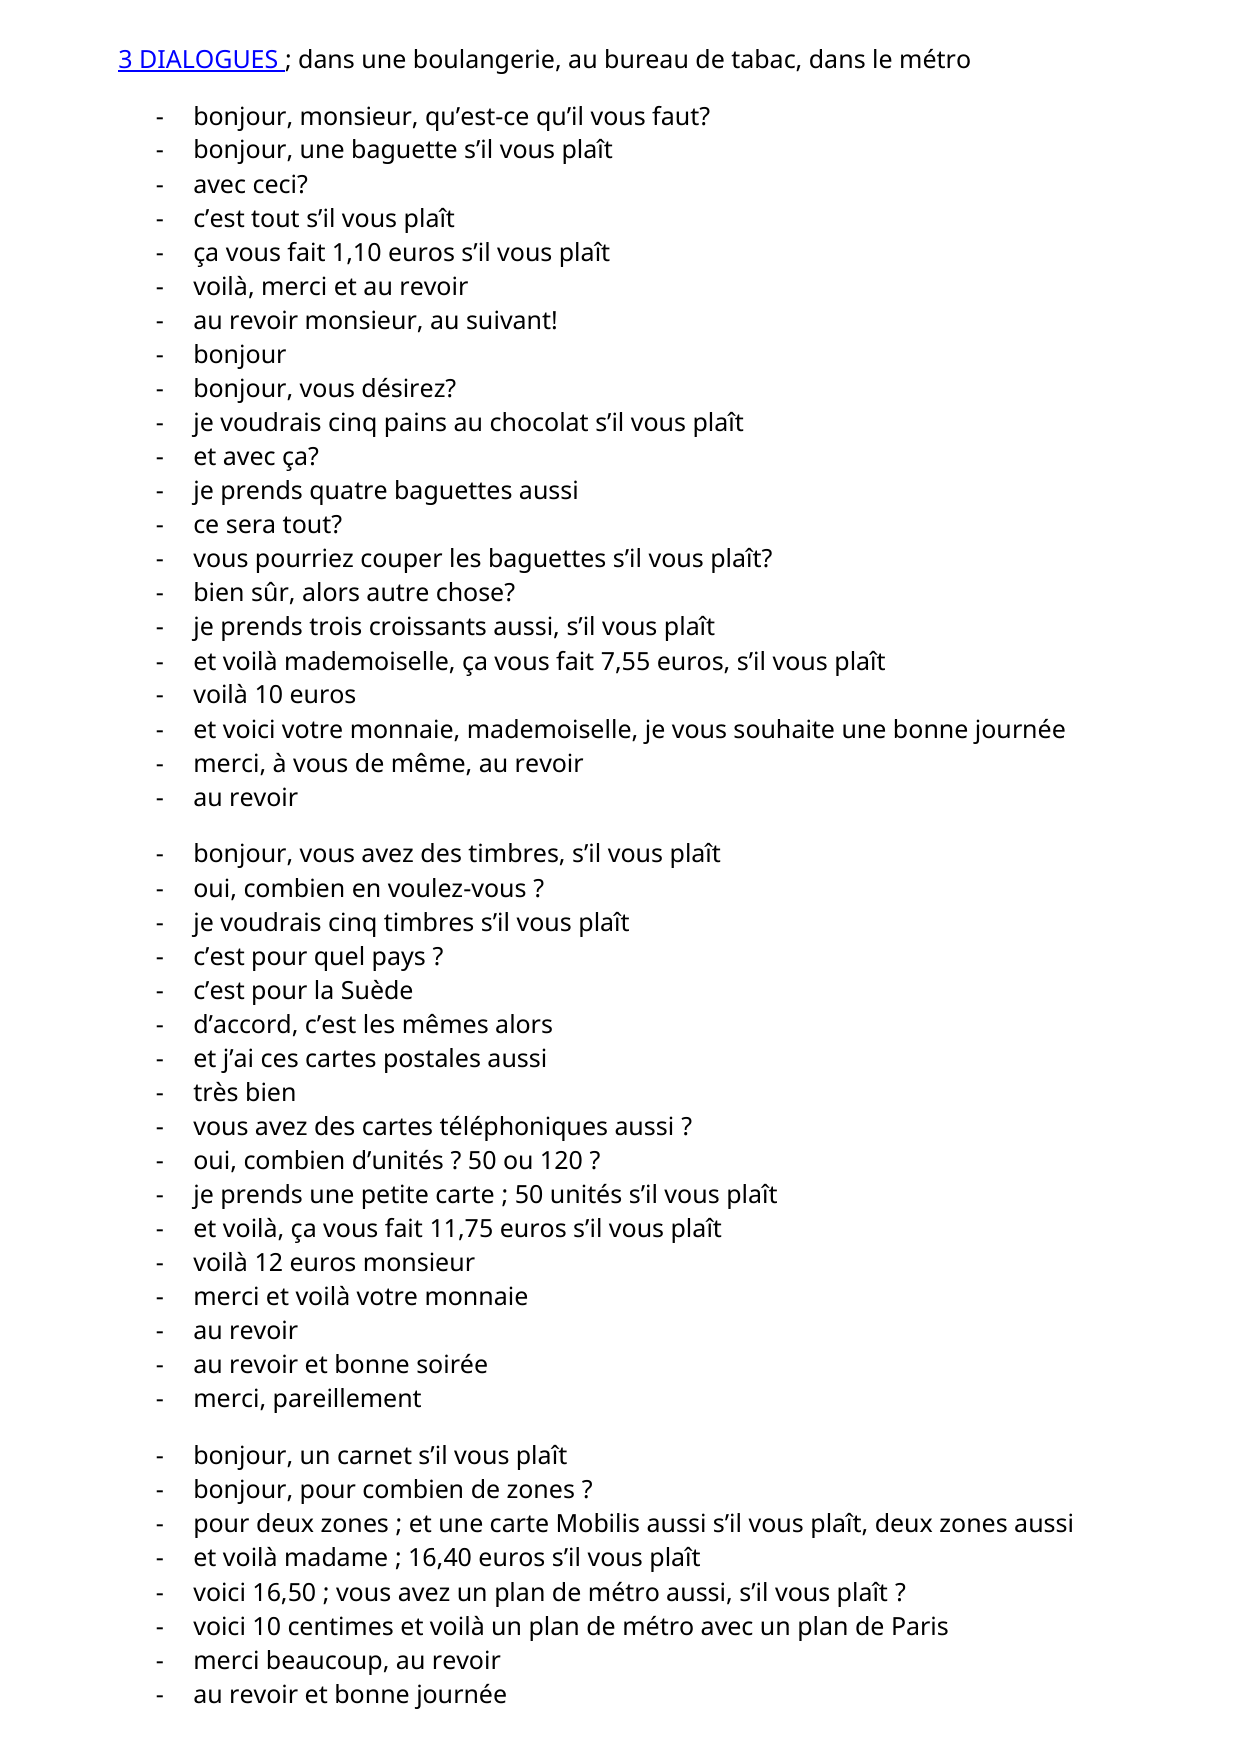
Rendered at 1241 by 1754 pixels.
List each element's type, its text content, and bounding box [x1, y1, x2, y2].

list vous avez des cartes téléphoniques aussi ? [156, 1109, 1199, 1143]
list voici 16,50 ; vous avez un plan de métro aussi, s’il vous plaît ? [156, 1574, 1199, 1608]
list merci, pareillement [156, 1381, 1199, 1415]
list je prends une petite carte ; 50 unités s’il vous plaît [156, 1177, 1199, 1211]
list bien sûr, alors autre chose? [156, 575, 1199, 609]
list vous pourriez couper les baguettes s’il vous plaît? [156, 541, 1199, 575]
list ce sera tout? [156, 507, 1199, 541]
list je prends trois croissants aussi, s’il vous plaît [156, 609, 1199, 643]
list c’est pour quel pays ? [156, 938, 1199, 972]
list au revoir et bonne journée [156, 1676, 1199, 1710]
list ça vous fait 1,10 euros s’il vous plaît [156, 234, 1199, 268]
list au revoir et bonne soirée [156, 1347, 1199, 1381]
list et voici votre monnaie, mademoiselle, je vous souhaite une bonne journée [156, 711, 1199, 745]
list bonjour [156, 337, 1199, 371]
list bonjour, pour combien de zones ? [156, 1472, 1199, 1506]
list bonjour, vous désirez? [156, 371, 1199, 405]
list d’accord, c’est les mêmes alors [156, 1006, 1199, 1041]
list oui, combien d’unités ? 50 ou 120 ? [156, 1143, 1199, 1177]
list je voudrais cinq pains au chocolat s’il vous plaît [156, 405, 1199, 439]
list au revoir [156, 1313, 1199, 1347]
list bonjour, une baguette s’il vous plaît [156, 132, 1199, 166]
list pour deux zones ; et une carte Mobilis aussi s’il vous plaît, deux zones aussi [156, 1506, 1199, 1540]
list et voilà mademoiselle, ça vous fait 7,55 euros, s’il vous plaît [156, 643, 1199, 677]
list bonjour, vous avez des timbres, s’il vous plaît [156, 836, 1199, 870]
list voilà 10 euros [156, 677, 1199, 711]
list et voilà, ça vous fait 11,75 euros s’il vous plaît [156, 1211, 1199, 1245]
list merci et voilà votre monnaie [156, 1279, 1199, 1313]
list c’est tout s’il vous plaît [156, 200, 1199, 234]
list très bien [156, 1074, 1199, 1109]
list voilà, merci et au revoir [156, 268, 1199, 302]
list je voudrais cinq timbres s’il vous plaît [156, 904, 1199, 938]
list oui, combien en voulez-vous ? [156, 870, 1199, 904]
list et avec ça? [156, 439, 1199, 473]
list merci, à vous de même, au revoir [156, 745, 1199, 779]
list au revoir [156, 779, 1199, 813]
list je prends quatre baguettes aussi [156, 473, 1199, 507]
list bonjour, un carnet s’il vous plaît [156, 1438, 1199, 1472]
list et j’ai ces cartes postales aussi [156, 1041, 1199, 1074]
list voici 10 centimes et voilà un plan de métro avec un plan de Paris [156, 1608, 1199, 1642]
list merci beaucoup, au revoir [156, 1642, 1199, 1676]
list avec ceci? [156, 166, 1199, 200]
list et voilà madame ; 16,40 euros s’il vous plaît [156, 1540, 1199, 1574]
list bonjour, monsieur, qu’est-ce qu’il vous faut? [156, 98, 1199, 132]
text 3 DIALOGUES ; dans une boulangerie, au bureau de tabac, dans le métro [118, 41, 1199, 75]
list au revoir monsieur, au suivant! [156, 302, 1199, 337]
list voilà 12 euros monsieur [156, 1245, 1199, 1279]
list c’est pour [156, 972, 1199, 1006]
